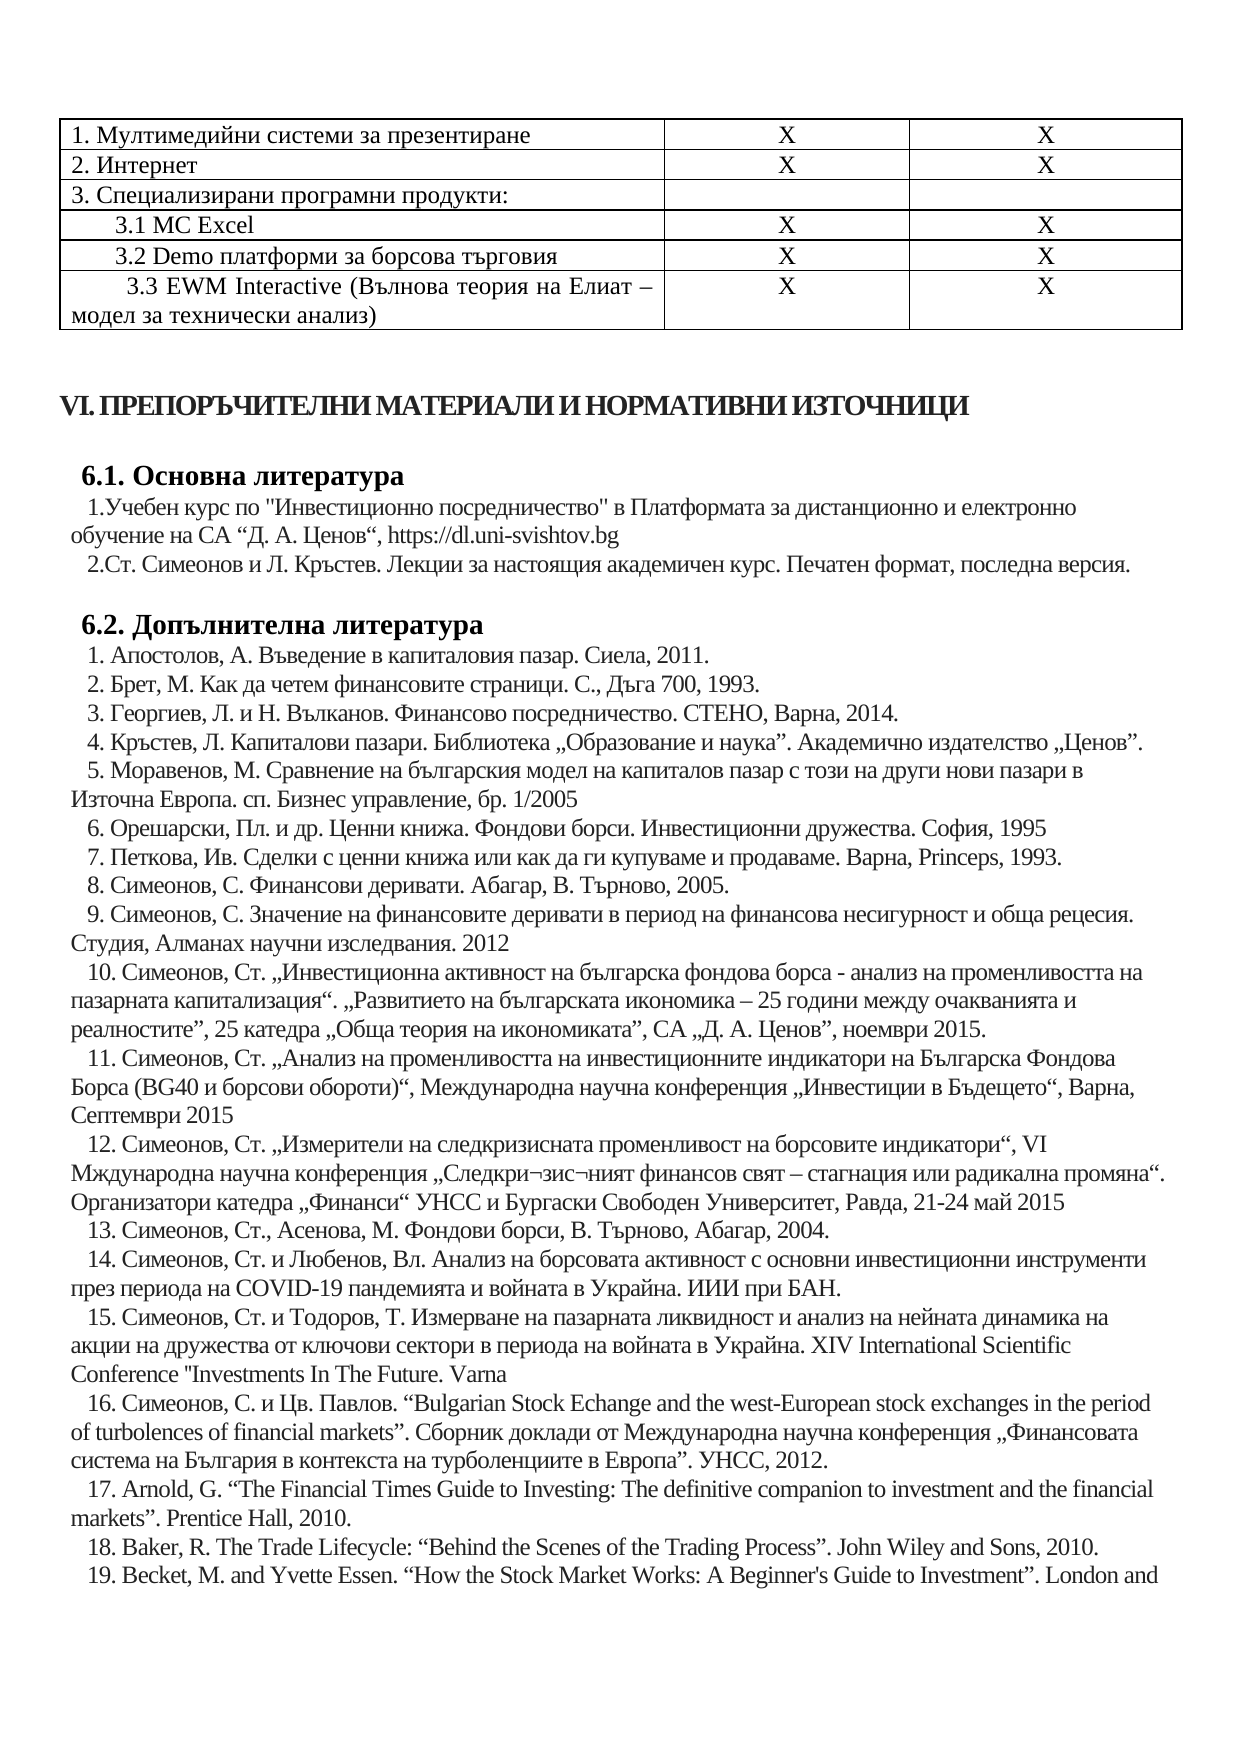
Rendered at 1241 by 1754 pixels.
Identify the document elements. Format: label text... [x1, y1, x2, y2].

table_cell 3. Специализирани програмни продукти: [61, 180, 664, 209]
table_cell 13. Симеонов, Ст., Асенова, М. Фондови борси, В. Търново, Абагар, 2004. [59, 1215, 1181, 1244]
text VI. ПреПОРЪЧИТЕЛНИ МАТЕРИАЛИ И НОРМАТИВНИ ИЗТОЧНИЦИ [59, 388, 1181, 458]
table_header 1. Апостолов, А. Въведение в капиталовия пазар. Сиела, 2011. [59, 640, 1181, 669]
table_cell 18. Baker, R. The Trade Lifecycle: “Behind the Scenes of the Trading Process”. John Wiley and Sons, 2010. [59, 1532, 1181, 1560]
text 6.1. Основна литература [59, 458, 1181, 492]
table_cell [665, 180, 909, 209]
table_cell 9. Симеонов, С. Значение на финансовите деривати в период на финансова несигурност и обща рецесия. Студия, Алманах научни изследвания. 2012 [59, 899, 1181, 957]
table_cell 10. Симеонов, Ст. „Инвестиционна активност на българска фондова борса - анализ на променливостта на пазарната капитализация“. „Развитието на българската икономика – 25 години между очакванията и реалностите”, 25 катедра „Обща теория на икономиката”, СА „Д. А. Ценов”, ноември 2015. [59, 957, 1181, 1043]
table_cell X [910, 271, 1181, 329]
table_cell 5. Моравенов, М. Сравнение на българския модел на капиталов пазар с този на други нови пазари в Източна Европа. сп. Бизнес управление, бр. 1/2005 [59, 755, 1181, 813]
table_cell 8. Симеонов, С. Финансови деривати. Абагар, В. Търново, 2005. [59, 870, 1181, 899]
table_cell 1. Мултимедийни системи за презентиране [61, 120, 664, 148]
table_cell [910, 180, 1181, 209]
table_cell 6. Орешарски, Пл. и др. Ценни книжа. Фондови борси. Инвестиционни дружества. София, 1995 [59, 813, 1181, 842]
table_cell X [665, 271, 909, 329]
table_cell 3.2 Demo платформи за борсова търговия [61, 241, 664, 270]
table_cell 12. Симеонов, Ст. „Измерители на следкризисната променливост на борсовите индикатори“, VI Мждународна научна конференция „Следкри¬зис¬ният финансов свят – стагнация или радикална промяна“. Организатори катедра „Финанси“ УНСС и Бургаски Свободен Университет, Равда, 21-24 май 2015 [59, 1129, 1181, 1215]
table_cell 15. Симеонов, Ст. и Тодоров, Т. Измерване на пазарната ликвидност и анализ на нейната динамика на акции на дружества от ключови сектори в периода на войната в Украйна. XIV International Scientific Conference ''Investments In The Future. Varna [59, 1302, 1181, 1388]
table_cell X [910, 120, 1181, 148]
table_header 1. Учебен курс по "Инвестиционно посредничество" в Платформата за дистанционно и електронно обучение на СА “Д. А. Ценов“, https://dl.uni-svishtov.bg [59, 492, 1181, 549]
table_cell 4. Кръстев, Л. Капиталови пазари. Библиотека „Образование и наука”. Академично издателство „Ценов”. [59, 727, 1181, 755]
table_cell 2. Ст. Симеонов и Л. Кръстев. Лекции за настоящия академичен курс. Печатен формат, последна версия. [59, 549, 1181, 578]
table_cell 14. Симеонов, Ст. и Любенов, Вл. Анализ на борсовата активност с основни инвестиционни инструменти през периода на COVID-19 пандемията и войната в Украйна. ИИИ при БАН. [59, 1244, 1181, 1302]
table_cell 3.3 EWM Interactive (Вълнова теория на Елиат – модел за технически анализ) [61, 271, 664, 329]
table_cell 3. Георгиев, Л. и Н. Вълканов. Финансово посредничество. СТЕНО, Варна, 2014. [59, 698, 1181, 727]
table_cell X [910, 150, 1181, 179]
table_cell 16. Симеонов, С. и Цв. Павлов. “Bulgarian Stock Echange and the west-European stock exchanges in the period of turbolences of financial markets”. Сборник доклади от Международна научна конференция „Финансовата система на България в контекста на турболенциите в Европа”. УНСС, 2012. [59, 1388, 1181, 1474]
table_cell X [665, 211, 909, 239]
table_cell 2. Интернет [61, 150, 664, 179]
table_cell 7. Петкова, Ив. Сделки с ценни книжа или как да ги купуваме и продаваме. Варна, Princeps, 1993. [59, 842, 1181, 870]
text 6.2. Допълнителна литература [59, 607, 1181, 640]
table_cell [59, 1560, 1181, 1589]
table_cell 2. Брет, М. Как да четем финансовите страници. С., Дъга 700, 1993. [59, 669, 1181, 698]
table_cell 11. Симеонов, Ст. „Анализ на променливостта на инвестиционните индикатори на Българска Фондова Борса (BG40 и борсови обороти)“, Международна научна конференция „Инвестиции в Бъдещето“, Варна, Септември 2015 [59, 1043, 1181, 1129]
table_cell 17. Arnold, G. “The Financial Times Guide to Investing: The definitive companion to investment and the financial markets”. Prentice Hall, 2010. [59, 1474, 1181, 1532]
table_cell 3.1 МC Excel [61, 211, 664, 239]
table_cell X [665, 150, 909, 179]
table_cell X [910, 211, 1181, 239]
table_cell X [910, 241, 1181, 270]
table_cell X [665, 120, 909, 148]
table_cell X [665, 241, 909, 270]
